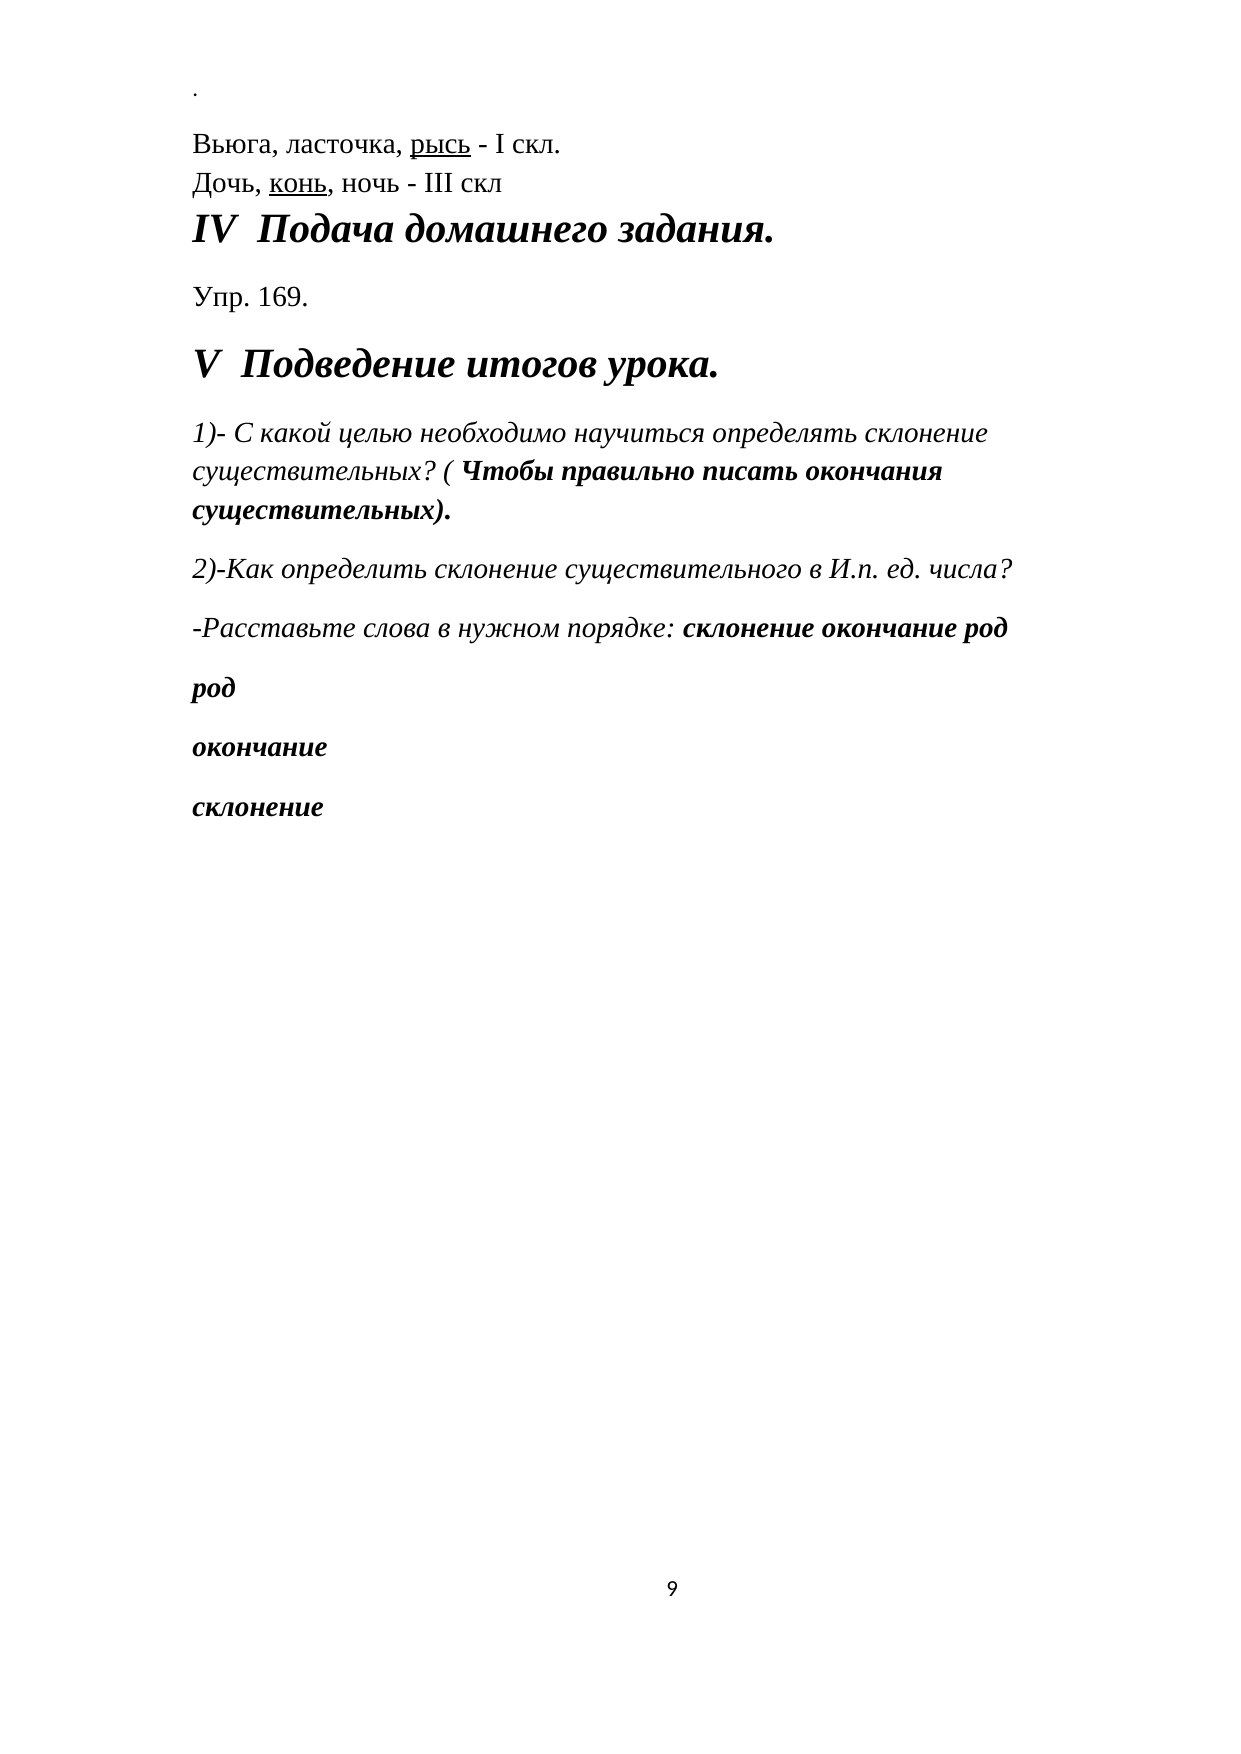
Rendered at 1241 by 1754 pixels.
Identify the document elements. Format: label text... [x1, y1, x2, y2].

text род [192, 670, 1152, 703]
text -Расставьте слова в нужном порядке: склонение окончание род [192, 611, 1152, 644]
text 1)- С какой целью необходимо научиться определять склонение существительных? ( Чтобы правильно писать окончания существительных). [192, 415, 1152, 525]
text склонение [192, 789, 1152, 822]
text 2)-Как определить склонение существительного в И.п. ед. числа? [192, 551, 1152, 585]
text IV Подача домашнего задания. [192, 203, 1152, 251]
text V Подведение итогов урока. [192, 339, 1152, 387]
text окончание [192, 729, 1152, 763]
text Дочь, конь, ночь - III скл [192, 165, 1152, 198]
text Вьюга, ласточка, рысь - I скл. [192, 126, 1152, 160]
text Упр. 169. [192, 279, 1152, 313]
